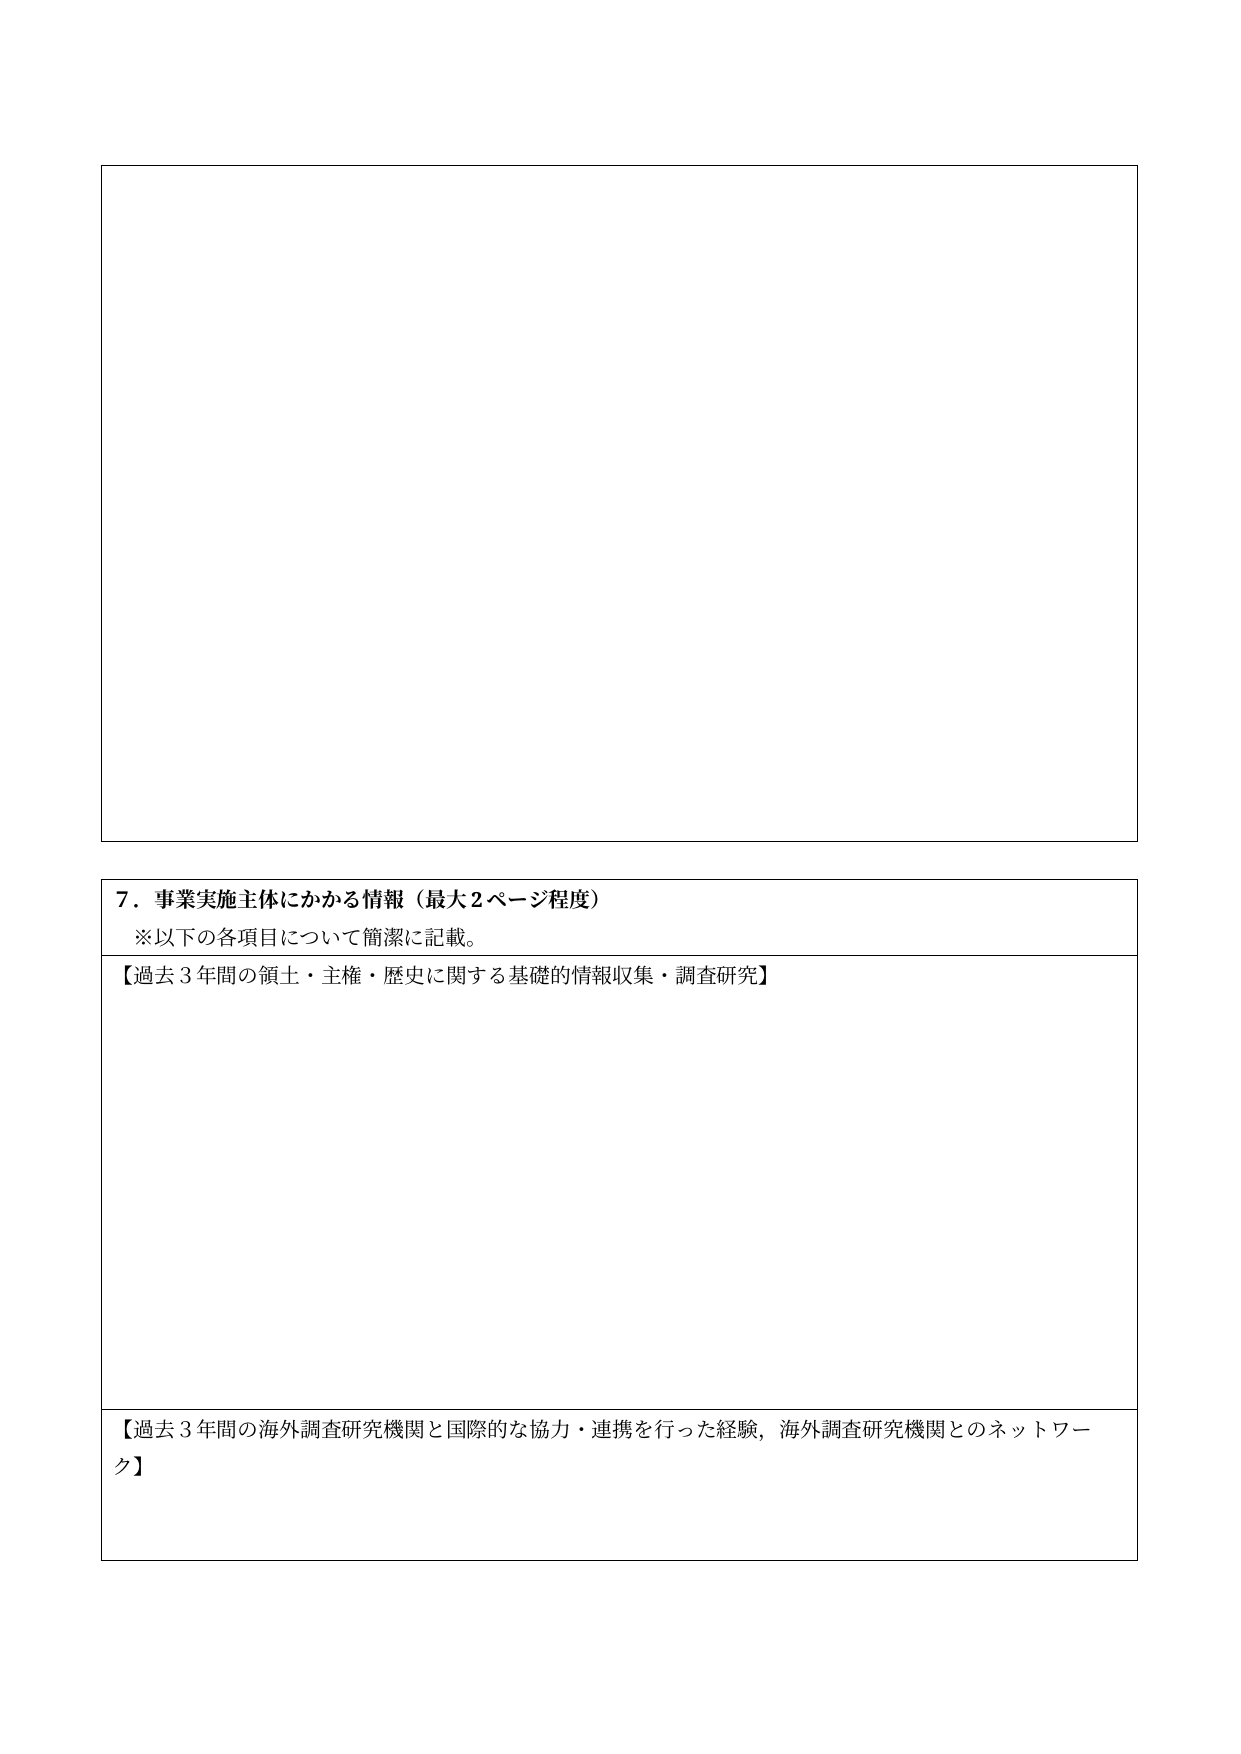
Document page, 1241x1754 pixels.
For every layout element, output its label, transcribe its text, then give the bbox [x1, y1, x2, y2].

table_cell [102, 1410, 1137, 1559]
table_cell [102, 166, 1137, 841]
table_header ７．事業実施主体にかかる情報（最大2ページ程度） ※以下の各項目について簡潔に記載。 [102, 880, 1137, 955]
table_cell 【過去３年間の領土・主権・歴史に関する基礎的情報収集・調査研究】 [102, 956, 1137, 1408]
